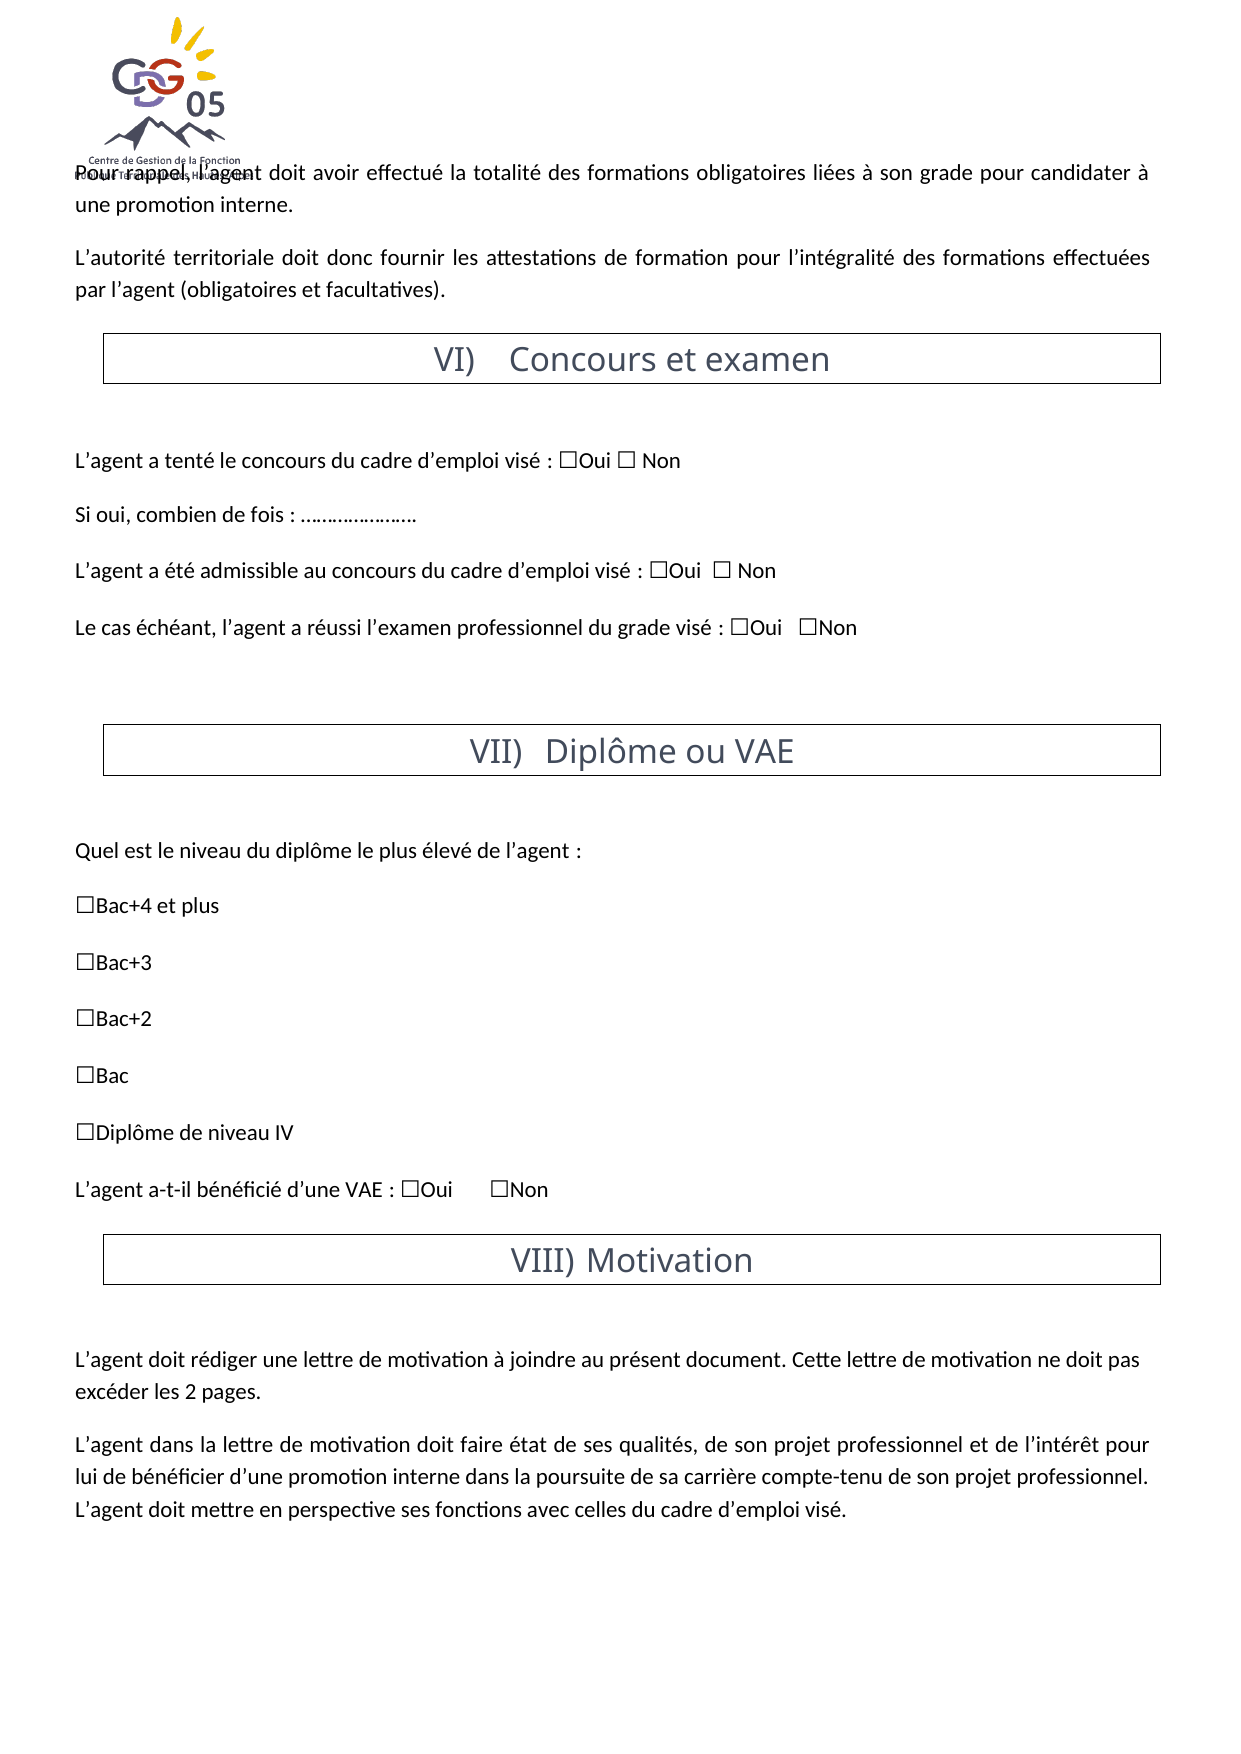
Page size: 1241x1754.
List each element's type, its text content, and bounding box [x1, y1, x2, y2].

text L’agent a tenté le concours du cadre d’emploi visé : Oui Non [75, 444, 1152, 475]
subtitle Motivation [104, 1235, 1160, 1284]
text Bac+2 [75, 1002, 1152, 1034]
text L’agent doit rédiger une lettre de motivation à joindre au présent document. Cette lettre de motivation ne doit pas excéder les 2 pages. [75, 1345, 1152, 1405]
subtitle Concours et examen [104, 334, 1160, 383]
text Pour rappel, l’agent doit avoir effectué la totalité des formations obligatoires liées à son grade pour candidater à une promotion interne. [75, 158, 1152, 218]
subtitle Diplôme ou VAE [104, 725, 1160, 775]
text Le cas échéant, l’agent a réussi l’examen professionnel du grade visé : Oui Non [75, 610, 1152, 642]
text L’agent dans la lettre de motivation doit faire état de ses qualités, de son projet professionnel et de l’intérêt pour lui de bénéficier d’une promotion interne dans la poursuite de sa carrière compte-tenu de son projet professionnel. L’agent doit mettre en perspective ses fonctions avec celles du cadre d’emploi visé. [75, 1430, 1152, 1523]
text Bac+3 [75, 946, 1152, 977]
text L’agent a été admissible au concours du cadre d’emploi visé : Oui Non [75, 554, 1152, 585]
text Si oui, combien de fois : …………………. [75, 501, 1152, 529]
picture [75, 17, 254, 158]
text L’agent a-t-il bénéficié d’une VAE : Oui Non [75, 1173, 1152, 1204]
text L’autorité territoriale doit donc fournir les attestations de formation pour l’intégralité des formations effectuées par l’agent (obligatoires et facultatives). [75, 243, 1152, 303]
text Bac [75, 1059, 1152, 1090]
text Bac+4 et plus [75, 889, 1152, 920]
text Diplôme de niveau IV [75, 1116, 1152, 1147]
text Quel est le niveau du diplôme le plus élevé de l’agent : [75, 836, 1152, 864]
